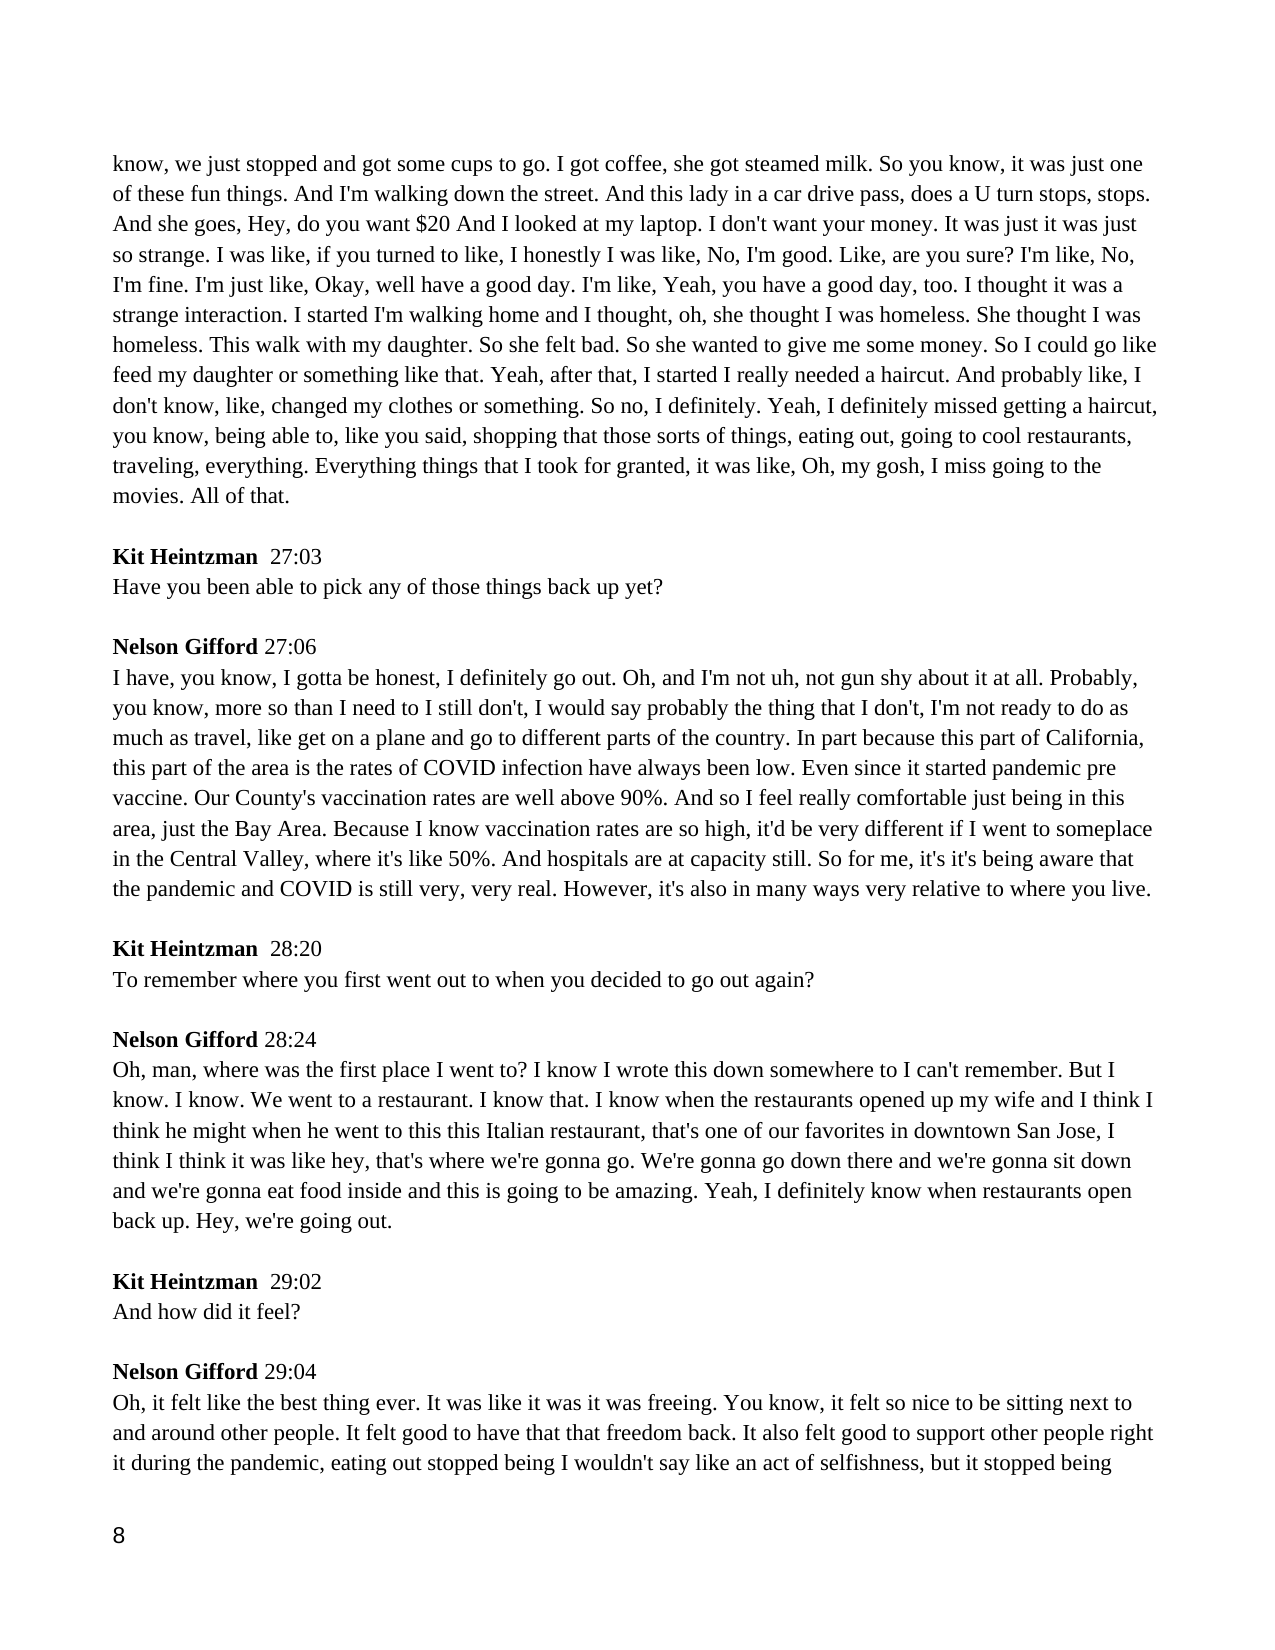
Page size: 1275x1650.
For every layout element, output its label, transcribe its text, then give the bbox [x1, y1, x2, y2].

text Nelson Gifford 27:06 [112, 633, 1162, 660]
text Have you been able to pick any of those things back up yet? [112, 573, 1162, 599]
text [112, 1388, 1162, 1475]
text Kit Heintzman 29:02 [112, 1268, 1162, 1294]
text I have, you know, I gotta be honest, I definitely go out. Oh, and I'm not uh, not gun shy about it at all. Probably, you know, more so than I need to I still don't, I would say probably the thing that I don't, I'm not ready to do as much as travel, like get on a plane and go to different parts of the country. In part because this part of California, this part of the area is the rates of COVID infection have always been low. Even since it started pandemic pre vaccine. Our County's vaccination rates are well above 90%. And so I feel really comfortable just being in this area, just the Bay Area. Because I know vaccination rates are so high, it'd be very different if I went to someplace in the Central Valley, where it's like 50%. And hospitals are at capacity still. So for me, it's it's being aware that the pandemic and COVID is still very, very real. However, it's also in many ways very relative to where you live. [112, 663, 1162, 901]
text And how did it feel? [112, 1298, 1162, 1324]
text Kit Heintzman 28:20 [112, 935, 1162, 962]
text Oh, man, where was the first place I went to? I know I wrote this down somewhere to I can't remember. But I know. I know. We went to a restaurant. I know that. I know when the restaurants opened up my wife and I think I think he might when he went to this this Italian restaurant, that's one of our favorites in downtown San Jose, I think I think it was like hey, that's where we're gonna go. We're gonna go down there and we're gonna sit down and we're gonna eat food inside and this is going to be amazing. Yeah, I definitely know when restaurants open back up. Hey, we're going out. [112, 1056, 1162, 1234]
text Kit Heintzman 27:03 [112, 543, 1162, 569]
text Nelson Gifford 28:24 [112, 1026, 1162, 1052]
text Nelson Gifford 29:04 [112, 1358, 1162, 1385]
text To remember where you first went out to when you decided to go out again? [112, 966, 1162, 992]
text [112, 150, 1162, 509]
